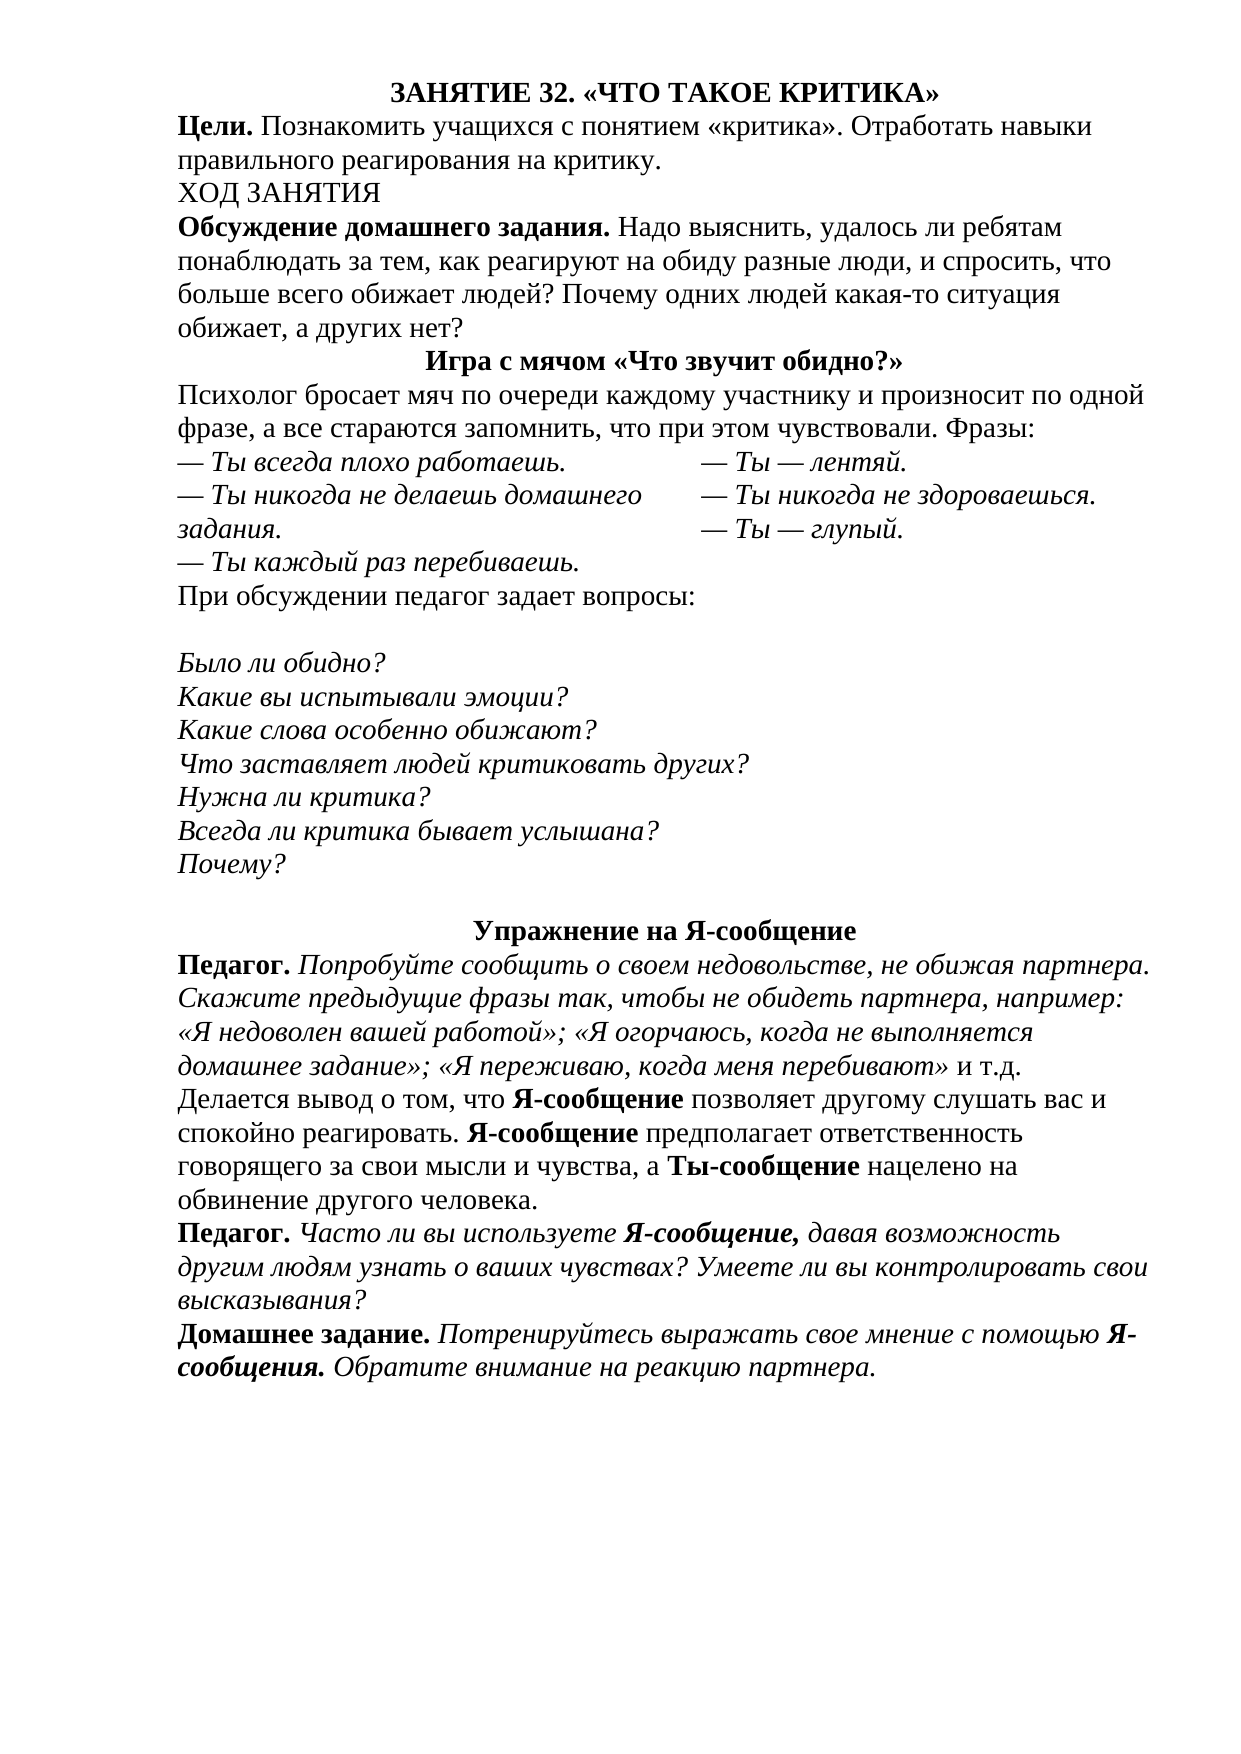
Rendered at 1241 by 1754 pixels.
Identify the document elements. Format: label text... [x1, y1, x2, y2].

text ХОД ЗАНЯТИЯ [177, 176, 1152, 209]
text Было ли обидно? Какие вы испытывали эмоции? Какие слова особенно обижают? Что заставляет людей критиковать других? Нужна ли критика? Всегда ли критика бывает услышана? [177, 645, 1152, 846]
subtitle Упражнение на Я-сообщение [177, 913, 1152, 947]
text Обсуждение домашнего задания. Надо выяснить, удалось ли ребятам понаблюдать за тем, как реагируют на обиду разные люди, и спросить, что больше всего обижает людей? Почему одних людей какая-то ситуация обижает, а других нет? [177, 209, 1152, 343]
text Психолог бросает мяч по очереди каждому участнику и произносит по одной фразе, а все стараются запомнить, что при этом чувствовали. Фразы: [177, 377, 1152, 444]
text При обсуждении педагог задает вопросы: [177, 578, 1152, 612]
text Домашнее задание. Потренируйтесь выражать свое мнение с помощью Я-сообщения. Обратите внимание на реакцию партнера. [177, 1316, 1152, 1383]
text Цели. Познакомить учащихся с понятием «критика». Отработать навыки правильного реагирования на критику. [177, 108, 1152, 176]
subtitle Игра с мячом «Что звучит обидно?» [177, 343, 1152, 377]
text Педагог. Попробуйте сообщить о своем недовольстве, не обижая партнера. Скажите предыдущие фразы так, чтобы не обидеть партнера, например: «Я недоволен вашей работой»; «Я огорчаюсь, когда не выполняется домашнее задание»; «Я переживаю, когда меня перебивают» и т.д. Делается вывод о том, что Я-сообщение позволяет другому слушать вас и спокойно реагировать. Я-сообщение предполагает ответственность говорящего за свои мысли и чувства, а Ты-сообщение нацелено на обвинение другого человека. [177, 947, 1152, 1215]
text Почему? [177, 846, 1152, 880]
subtitle ЗАНЯТИЕ 32. «что такое КРИТИКА» [177, 75, 1152, 108]
text — Ты всегда плохо работаешь. — Ты никогда не делаешь домашнего задания. — Ты каждый раз перебиваешь. — Ты — лентяй. — Ты никогда не здороваешься. — Ты — глупый. [701, 444, 1152, 544]
text Педагог. Часто ли вы используете Я-сообщение, давая возможность другим людям узнать о ваших чувствах? Умеете ли вы контролировать свои высказывания? [177, 1215, 1152, 1316]
text — Ты всегда плохо работаешь. — Ты никогда не делаешь домашнего задания. — Ты каждый раз перебиваешь. — Ты — лентяй. — Ты никогда не здороваешься. — Ты — глупый. [177, 444, 656, 578]
